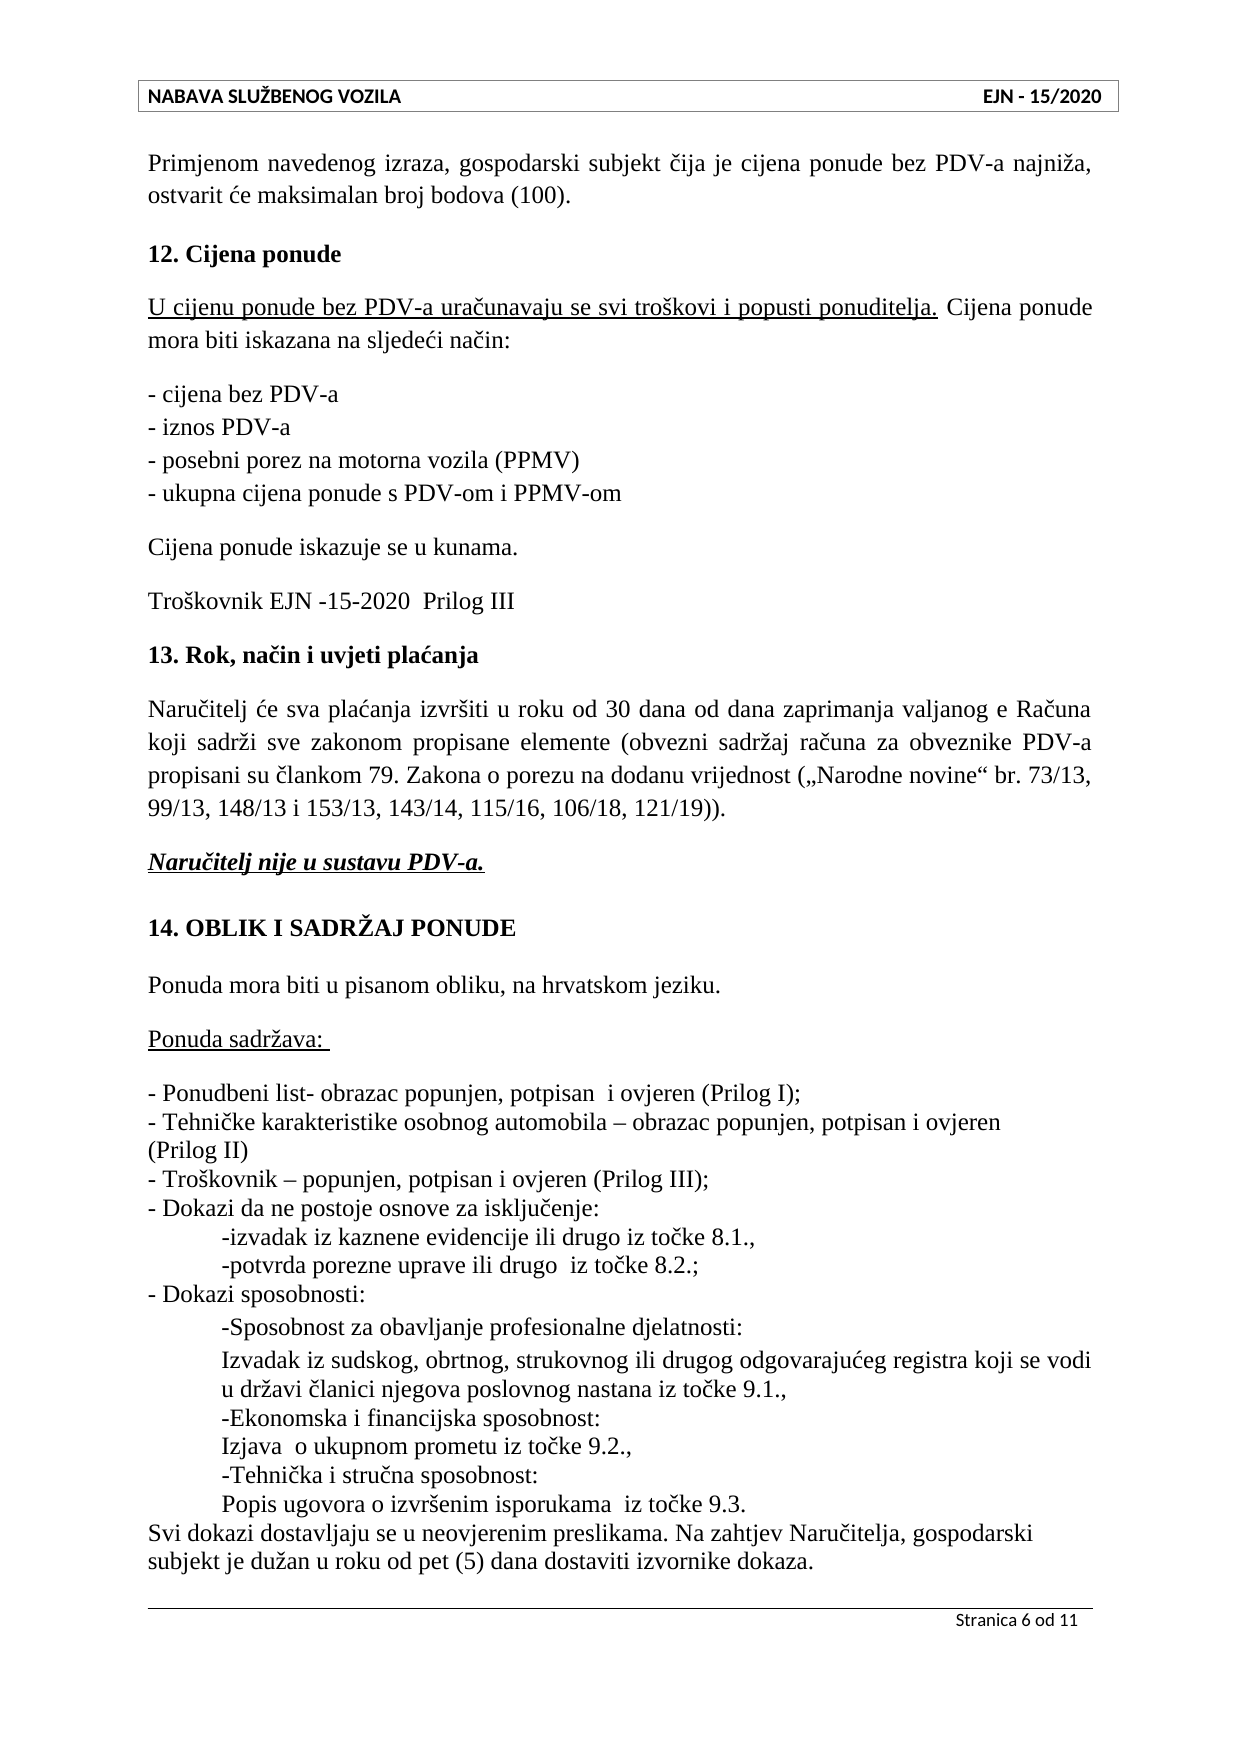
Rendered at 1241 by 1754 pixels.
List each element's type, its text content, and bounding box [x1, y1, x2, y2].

text Cijena ponude iskazuje se u kunama. [148, 532, 1093, 561]
text - Dokazi sposobnosti: [148, 1279, 1093, 1308]
text - iznos PDV-a [148, 412, 1093, 441]
text Naručitelj će sva plaćanja izvršiti u roku od 30 dana od dana zaprimanja valjanog e Računa koji sadrži sve zakonom propisane elemente (obvezni sadržaj računa za obveznike PDV-a propisani su člankom 79. Zakona o porezu na dodanu vrijednost („Narodne novine“ br. 73/13, 99/13, 148/13 i 153/13, 143/14, 115/16, 106/18, 121/19)). [148, 694, 1093, 822]
text (Prilog II) [148, 1135, 1093, 1164]
text - Dokazi da ne postoje osnove za isključenje: [148, 1193, 1093, 1222]
text Svi dokazi dostavljaju se u neovjerenim preslikama. Na zahtjev Naručitelja, gospodarski subjekt je dužan u roku od pet (5) dana dostaviti izvornike dokaza. [148, 1518, 1093, 1575]
text -Tehnička i stručna sposobnost: [221, 1460, 1093, 1489]
text Ponuda sadržava: [148, 1024, 1093, 1053]
text 14. OBLIK I SADRŽAJ PONUDE [148, 913, 1093, 942]
text Primjenom navedenog izraza, gospodarski subjekt čija je cijena ponude bez PDV-a najniža, ostvarit će maksimalan broj bodova (100). [148, 148, 1093, 209]
text 13. Rok, način i uvjeti plaćanja [148, 640, 1093, 669]
text Izvadak iz sudskog, obrtnog, strukovnog ili drugog odgovarajućeg registra koji se vodi u državi članici njegova poslovnog nastana iz točke 9.1., [221, 1345, 1093, 1403]
text - cijena bez PDV-a [148, 379, 1093, 408]
text Naručitelj nije u sustavu PDV-a. [148, 847, 1093, 876]
text U cijenu ponude bez PDV-a uračunavaju se svi troškovi i popusti ponuditelja. Cijena ponude mora biti iskazana na sljedeći način: [148, 292, 1093, 354]
text Popis ugovora o izvršenim isporukama iz točke 9.3. [148, 1489, 1093, 1518]
text - posebni porez na motorna vozila (PPMV) [148, 445, 1093, 474]
text - Ponudbeni list- obrazac popunjen, potpisan i ovjeren (Prilog I); [148, 1078, 1093, 1107]
text Troškovnik EJN -15-2020 Prilog III [148, 586, 1093, 615]
text Izjava o ukupnom prometu iz točke 9.2., [221, 1431, 1093, 1460]
text Ponuda mora biti u pisanom obliku, na hrvatskom jeziku. [148, 970, 1093, 999]
text 12. Cijena ponude [148, 239, 1093, 267]
text - ukupna cijena ponude s PDV-om i PPMV-om [148, 478, 1093, 507]
text -izvadak iz kaznene evidencije ili drugo iz točke 8.1., [221, 1222, 1093, 1250]
text - Tehničke karakteristike osobnog automobila – obrazac popunjen, potpisan i ovjeren [148, 1107, 1093, 1135]
text - Troškovnik – popunjen, potpisan i ovjeren (Prilog III); [148, 1164, 1093, 1193]
text -potvrda porezne uprave ili drugo iz točke 8.2.; [148, 1250, 1093, 1279]
text -Ekonomska i financijska sposobnost: [221, 1403, 1093, 1431]
text -Sposobnost za obavljanje profesionalne djelatnosti: [148, 1312, 1093, 1341]
